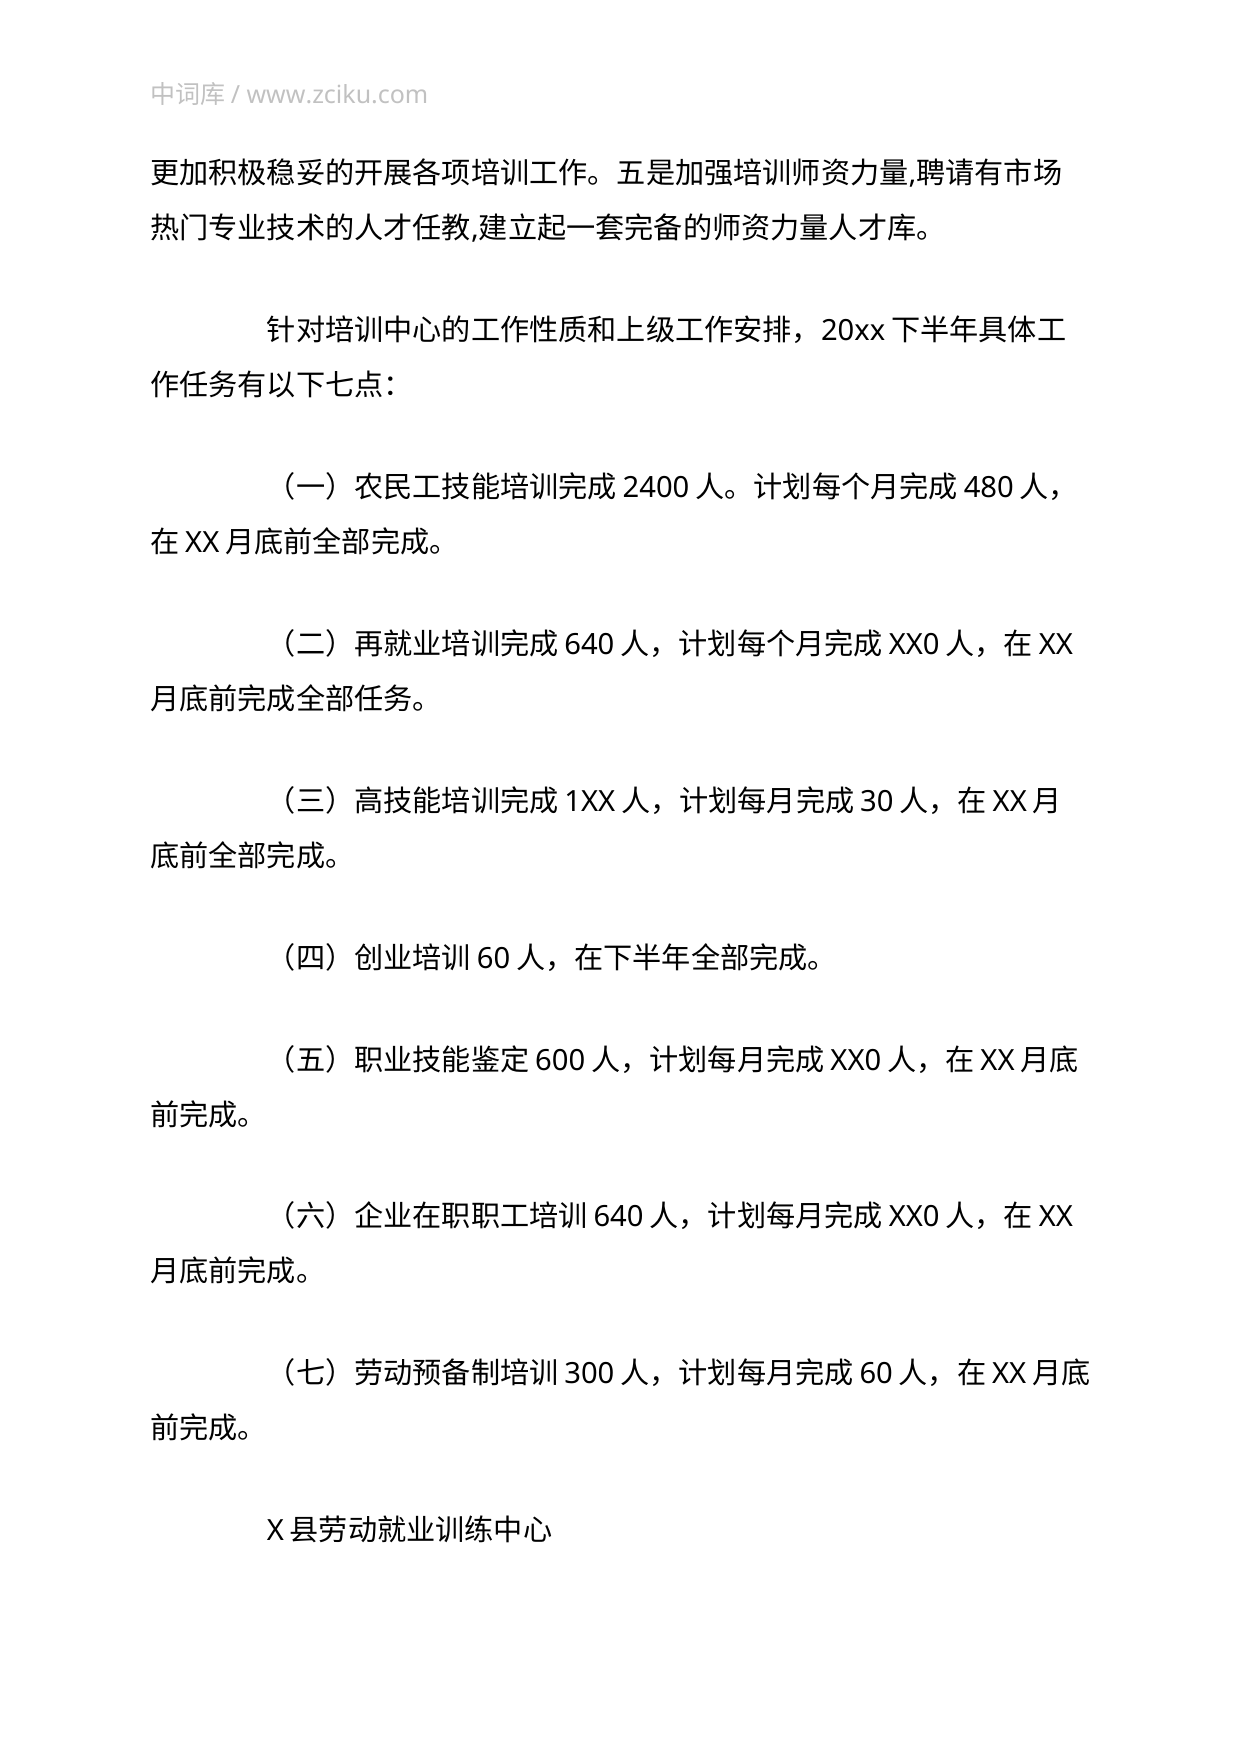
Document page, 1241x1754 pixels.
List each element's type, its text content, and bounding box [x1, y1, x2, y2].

text 针对培训中心的工作性质和上级工作安排，20xx下半年具体工作任务有以下七点： [150, 307, 1090, 404]
text （六）企业在职职工培训640人，计划每月完成XX0人，在XX月底前完成。 [150, 1193, 1090, 1290]
text （七）劳动预备制培训300人，计划每月完成60人，在XX月底前完成。 [150, 1350, 1090, 1447]
text （四）创业培训60人，在下半年全部完成。 [150, 934, 1090, 977]
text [150, 150, 1090, 247]
text （二）再就业培训完成640人，计划每个月完成XX0人，在XX月底前完成全部任务。 [150, 621, 1090, 718]
text （一）农民工技能培训完成2400人。计划每个月完成480人，在XX月底前全部完成。 [150, 464, 1090, 561]
text （五）职业技能鉴定600人，计划每月完成XX0人，在XX月底前完成。 [150, 1036, 1090, 1133]
text （三）高技能培训完成1XX人，计划每月完成30人，在XX月底前全部完成。 [150, 777, 1090, 875]
text X县劳动就业训练中心 [150, 1507, 1090, 1549]
